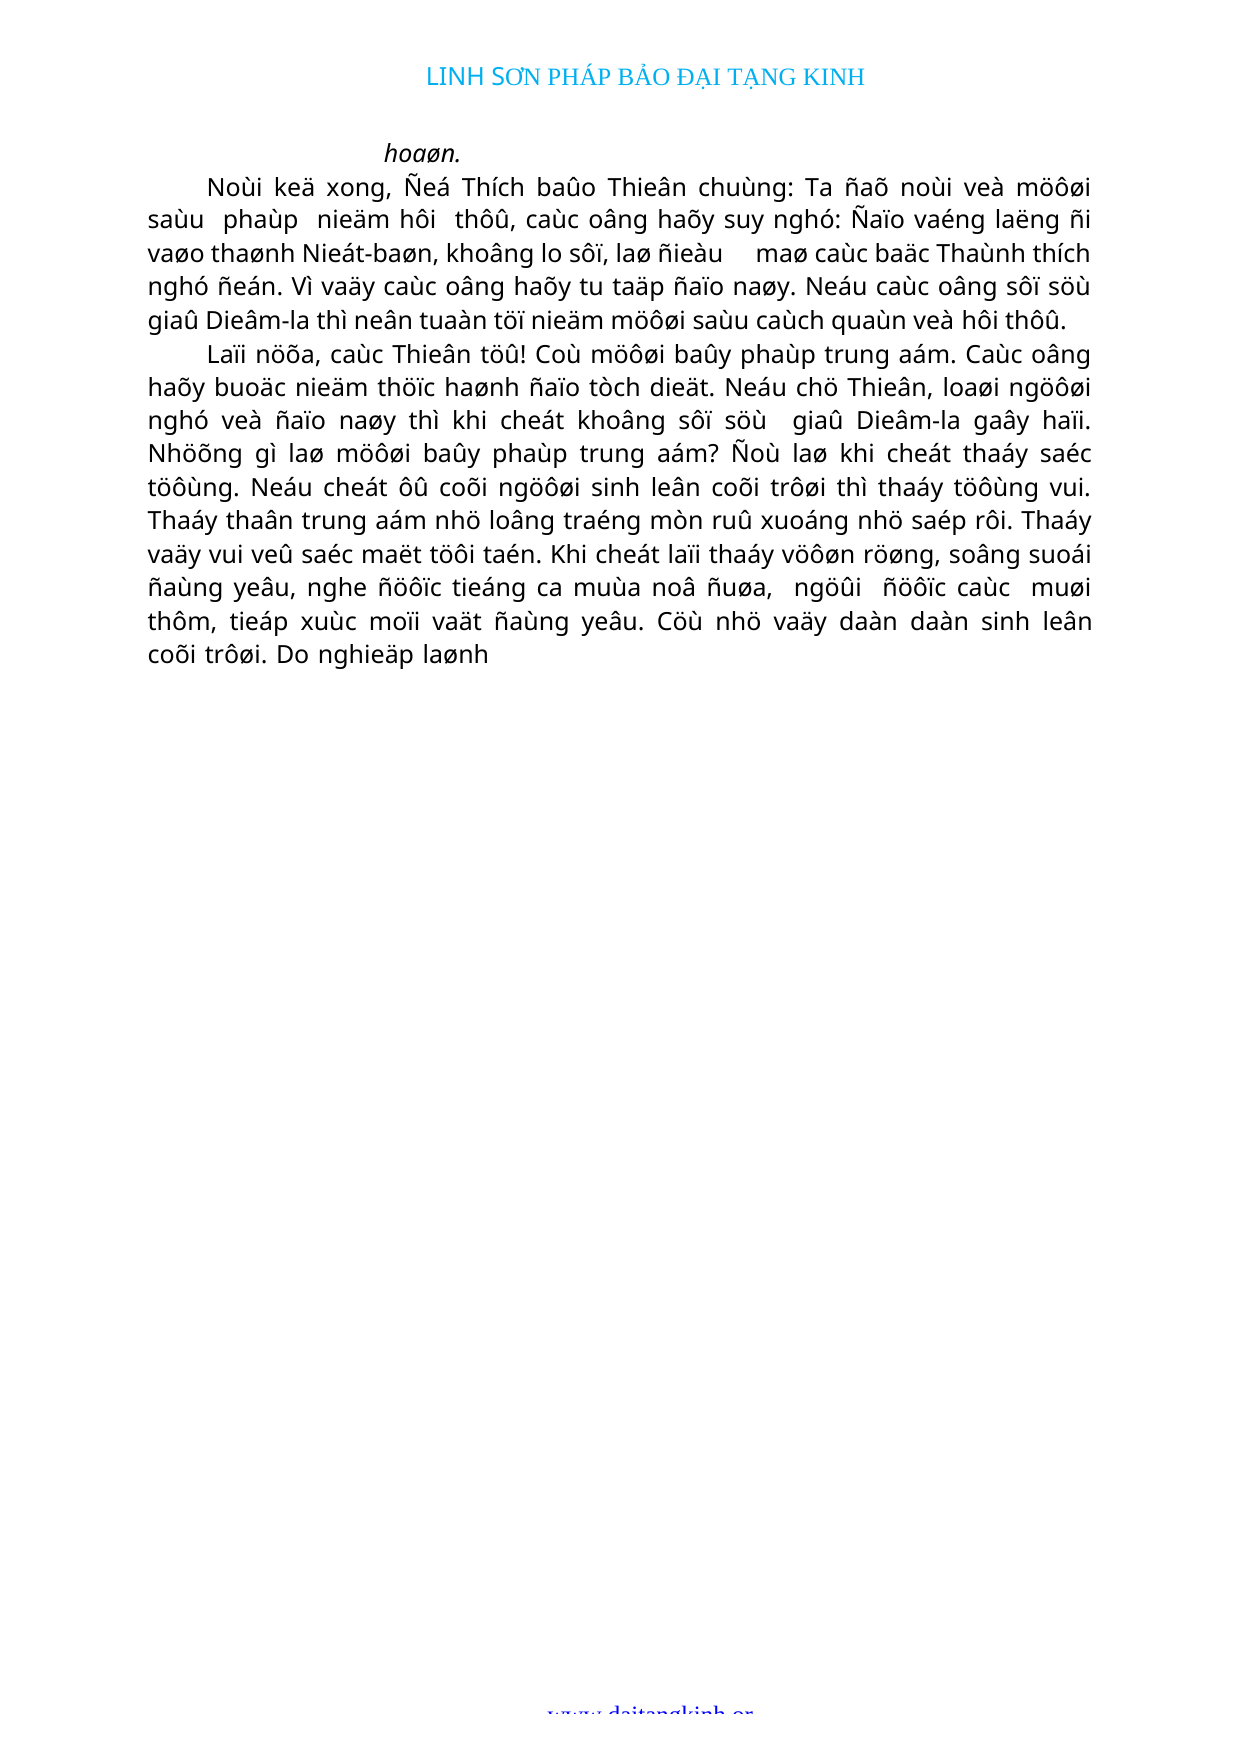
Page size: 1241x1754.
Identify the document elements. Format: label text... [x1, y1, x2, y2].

text Laïi nöõa, caùc Thieân töû! Coù möôøi baûy phaùp trung aám. Caùc oâng haõy buoäc nieäm thöïc haønh ñaïo tòch dieät. Neáu chö Thieân, loaøi ngöôøi nghó veà ñaïo naøy thì khi cheát khoâng sôï söù giaû Dieâm-la gaây haïi. Nhöõng gì laø möôøi baûy phaùp trung aám? Ñoù laø khi cheát thaáy saéc töôùng. Neáu cheát ôû coõi ngöôøi sinh leân coõi trôøi thì thaáy töôùng vui. Thaáy thaân trung aám nhö loâng traéng mòn ruû xuoáng nhö saép rôi. Thaáy vaäy vui veû saéc maët töôi taén. Khi cheát laïi thaáy vöôøn röøng, soâng suoái ñaùng yeâu, nghe ñöôïc tieáng ca muùa noâ ñuøa, ngöûi ñöôïc caùc muøi thôm, tieáp xuùc moïi vaät ñaùng yeâu. Cöù nhö vaäy daàn daàn sinh leân coõi trôøi. Do nghieäp laønh [147, 337, 1093, 671]
text Noùi keä xong, Ñeá Thích baûo Thieân chuùng: Ta ñaõ noùi veà möôøi saùu phaùp nieäm hôi thôû, caùc oâng haõy suy nghó: Ñaïo vaéng laëng ñi vaøo thaønh Nieát-baøn, khoâng lo sôï, laø ñieàu maø caùc baäc Thaùnh thích nghó ñeán. Vì vaäy caùc oâng haõy tu taäp ñaïo naøy. Neáu caùc oâng sôï söù giaû Dieâm-la thì neân tuaàn töï nieäm möôøi saùu caùch quaùn veà hôi thôû. [147, 169, 1093, 337]
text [384, 135, 662, 169]
